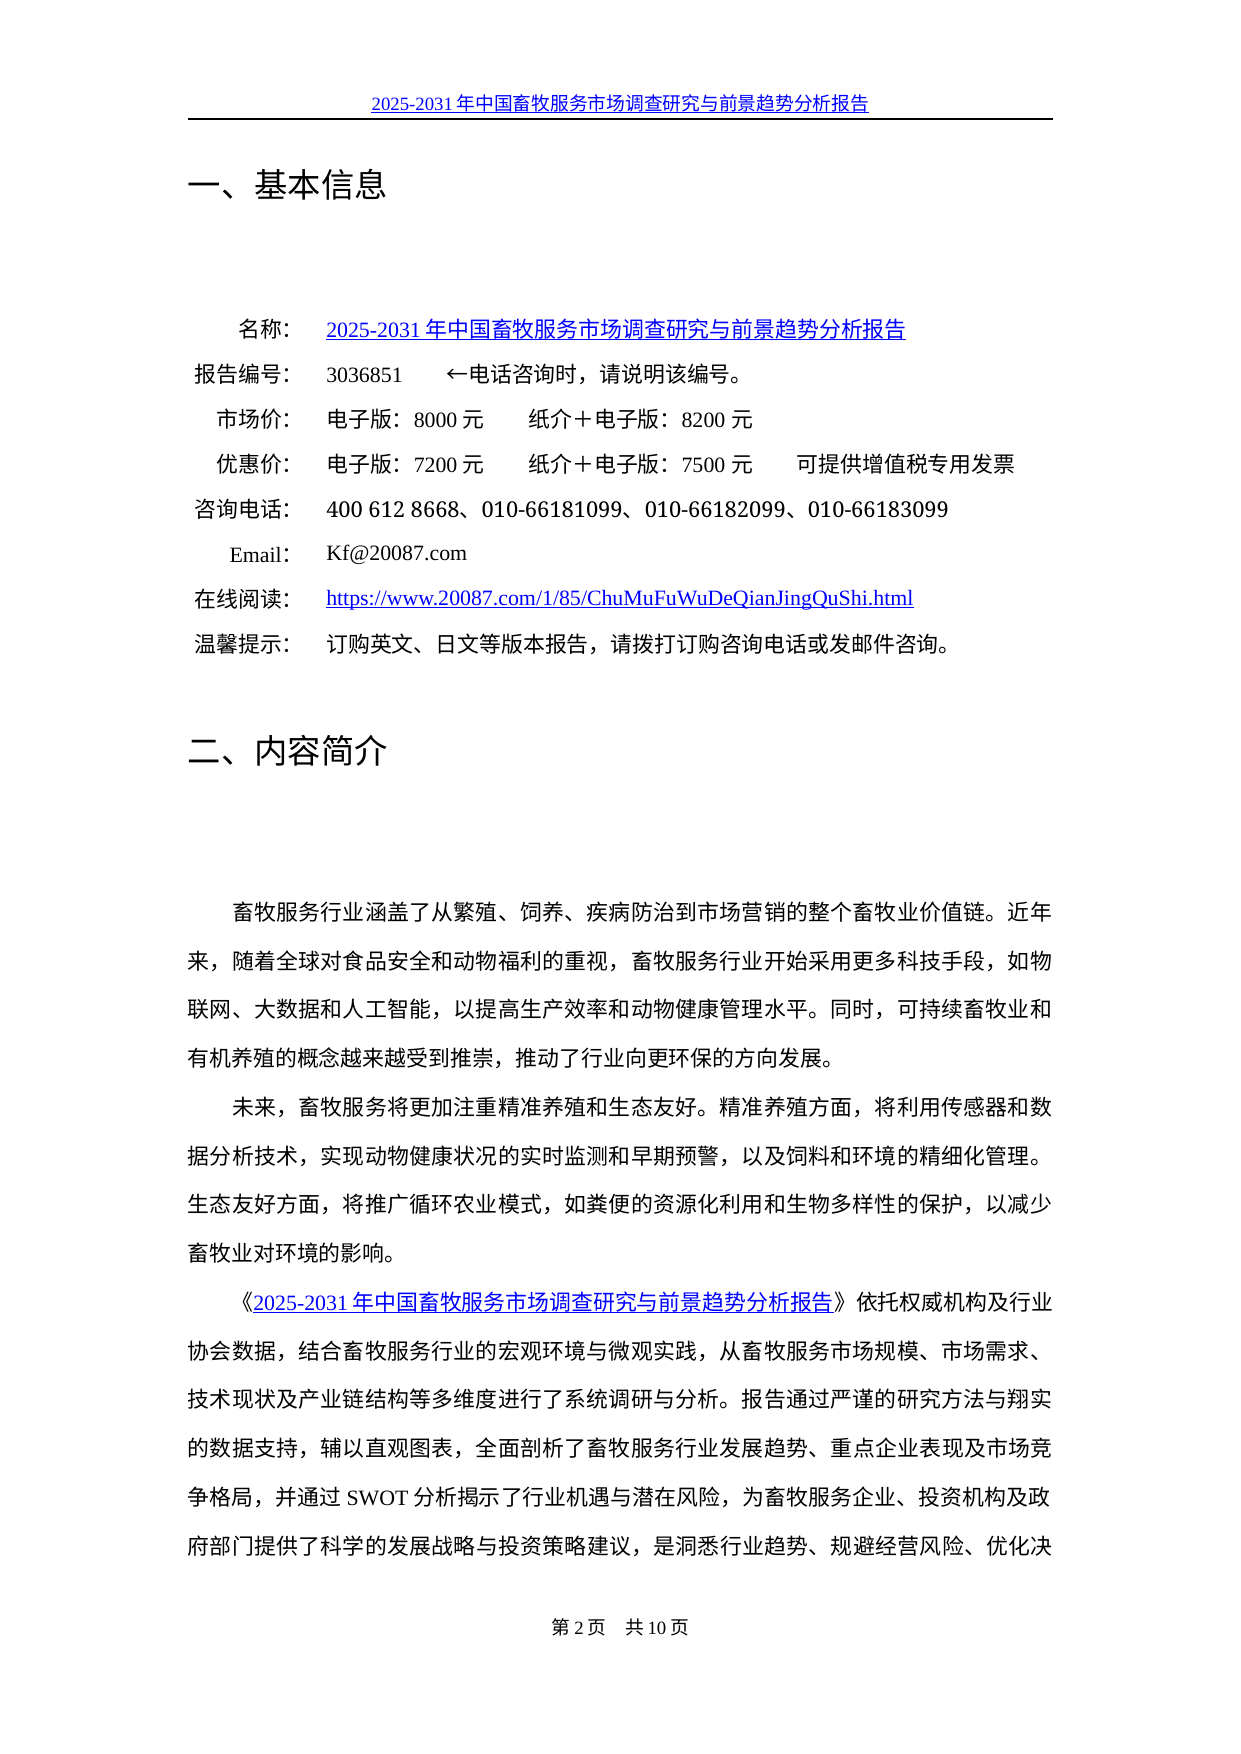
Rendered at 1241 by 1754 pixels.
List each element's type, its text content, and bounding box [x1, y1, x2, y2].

title 一、基本信息 [187, 150, 1053, 215]
table_cell 电子版：8000 元 纸介＋电子版：8200 元 [315, 402, 1073, 447]
table_cell 报告编号： [167, 357, 315, 402]
table_cell 优惠价： [167, 447, 315, 492]
table_cell 市场价： [167, 402, 315, 447]
table_cell 电子版：7200 元 纸介＋电子版：7500 元 可提供增值税专用发票 [315, 447, 1073, 492]
table_cell 咨询电话： [167, 492, 315, 537]
table_cell 订购英文、日文等版本报告，请拨打订购咨询电话或发邮件咨询。 [315, 627, 1073, 672]
table_cell [315, 582, 1073, 627]
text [187, 894, 1053, 1561]
table_cell Email： [167, 537, 315, 582]
title 二、内容简介 [187, 717, 1053, 782]
table_cell Kf@20087.com [315, 537, 1073, 582]
table_cell 温馨提示： [167, 627, 315, 672]
table_cell 3036851 ←电话咨询时，请说明该编号。 [315, 357, 1073, 402]
table_cell 400 612 8668、010-66181099、010-66182099、010-66183099 [315, 492, 1073, 537]
table_header 2025-2031年中国畜牧服务市场调查研究与前景趋势分析报告 [315, 312, 1073, 357]
table_cell 在线阅读： [167, 582, 315, 627]
table_header 名称： [167, 312, 315, 357]
